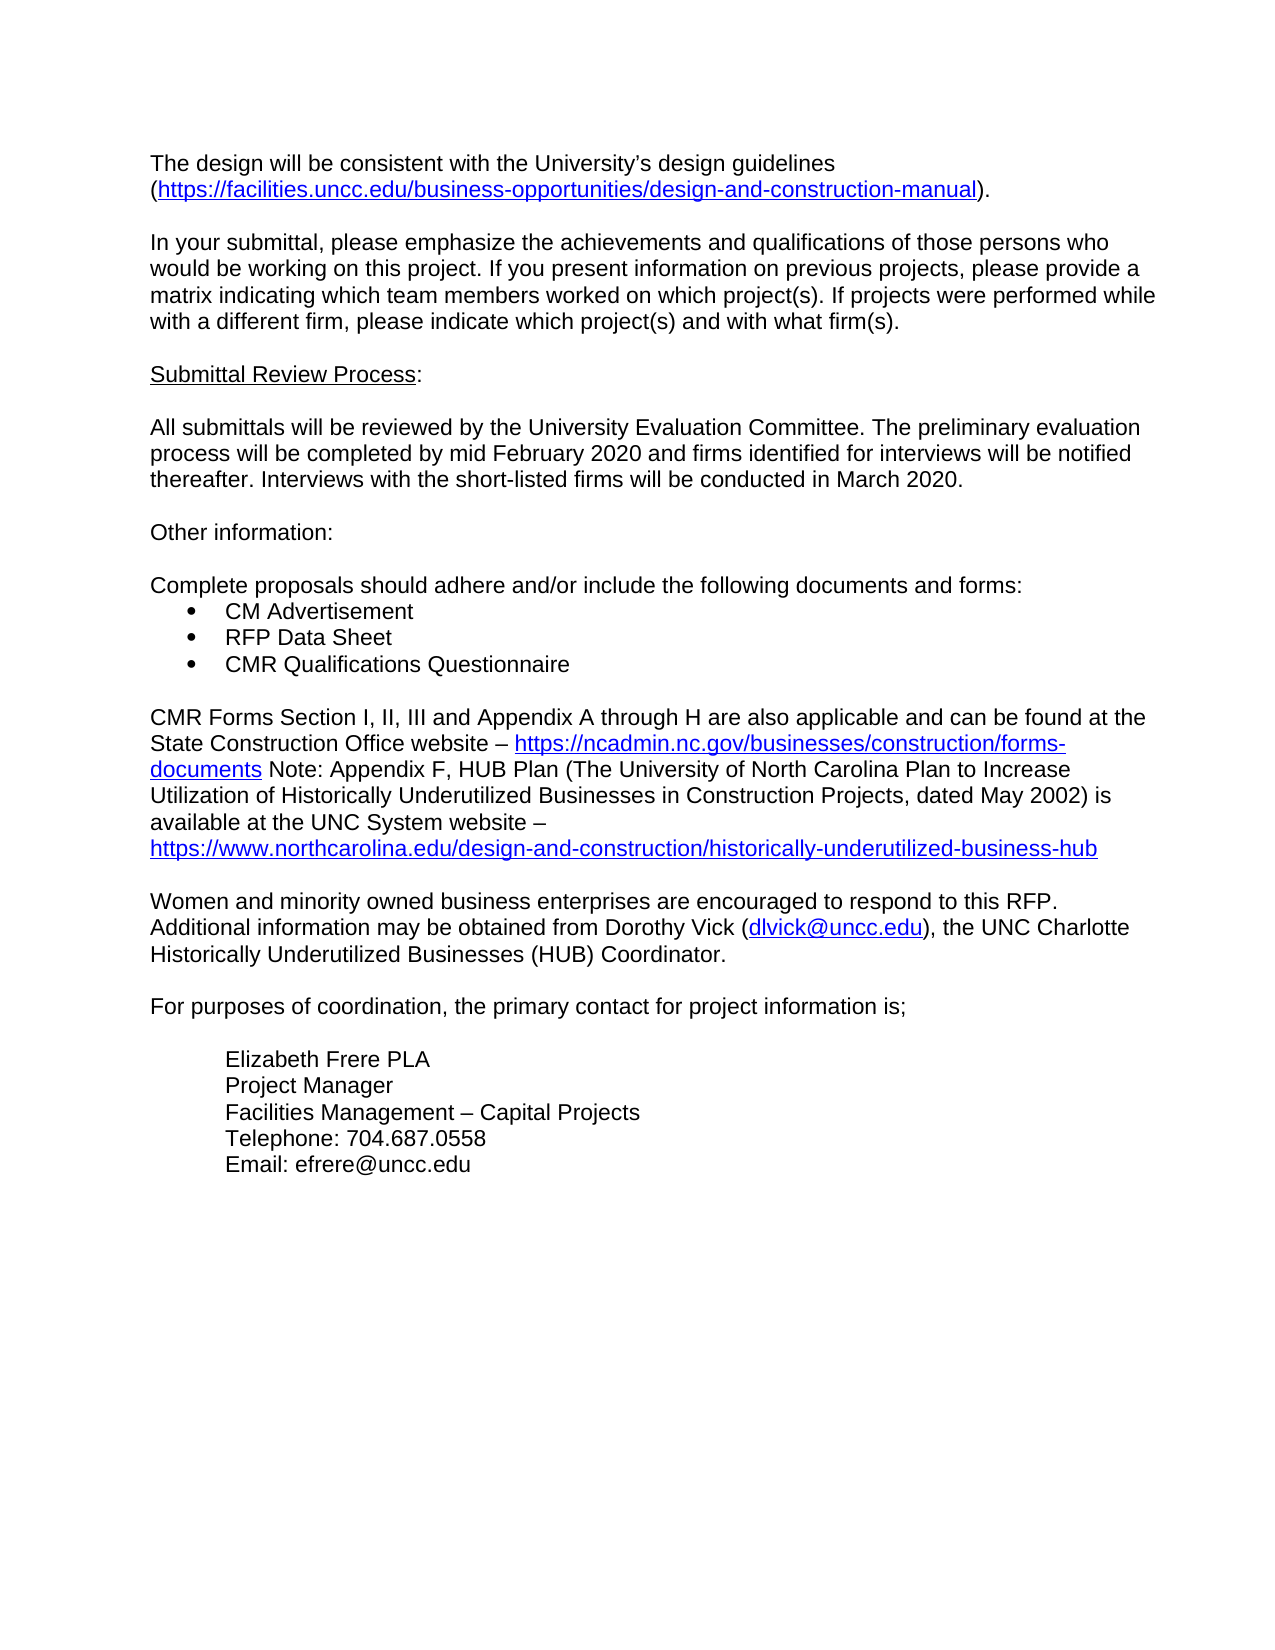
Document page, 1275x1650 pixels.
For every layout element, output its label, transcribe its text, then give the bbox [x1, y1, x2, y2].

text In your submittal, please emphasize the achievements and qualifications of those persons who would be working on this project. If you present information on previous projects, please provide a matrix indicating which team members worked on which project(s). If projects were performed while with a different firm, please indicate which project(s) and with what firm(s). [150, 229, 1162, 334]
list CM Advertisement [187, 598, 1162, 624]
text CMR Forms Section I, II, III and Appendix A through H are also applicable and can be found at the State Construction Office website – https://ncadmin.nc.gov/businesses/construction/forms-documents Note: Appendix F, HUB Plan (The University of North Carolina Plan to Increase Utilization of Historically Underutilized Businesses in Construction Projects, dated May 2002) is available at the UNC System website – https://www.northcarolina.edu/design-and-construction/historically-underutilized-business-hub [150, 703, 1162, 862]
text Elizabeth Frere PLA [150, 1046, 1162, 1072]
title Facilities Management – Capital Projects [150, 1099, 1162, 1125]
text Project Manager [150, 1072, 1162, 1099]
text All submittals will be reviewed by the University Evaluation Committee. The preliminary evaluation process will be completed by mid February 2020 and firms identified for interviews will be notified thereafter. Interviews with the short-listed firms will be conducted in March 2020. [150, 413, 1162, 493]
text For purposes of coordination, the primary contact for project information is; [150, 993, 1162, 1020]
text The design will be consistent with the University’s design guidelines (https://facilities.uncc.edu/business-opportunities/design-and-construction-manual). [150, 150, 1162, 203]
text Complete proposals should adhere and/or include the following documents and forms: [150, 572, 1162, 598]
text Women and minority owned business enterprises are encouraged to respond to this RFP. Additional information may be obtained from Dorothy Vick (dlvick@uncc.edu), the UNC Charlotte Historically Underutilized Businesses (HUB) Coordinator. [150, 888, 1162, 967]
title Telephone: 704.687.0558 [150, 1125, 1162, 1151]
list CMR Qualifications Questionnaire [187, 651, 1162, 677]
text Other information: [150, 519, 1162, 545]
text Submittal Review Process: [150, 361, 1162, 387]
list RFP Data Sheet [187, 624, 1162, 651]
title Email: efrere@uncc.edu [150, 1151, 1162, 1178]
